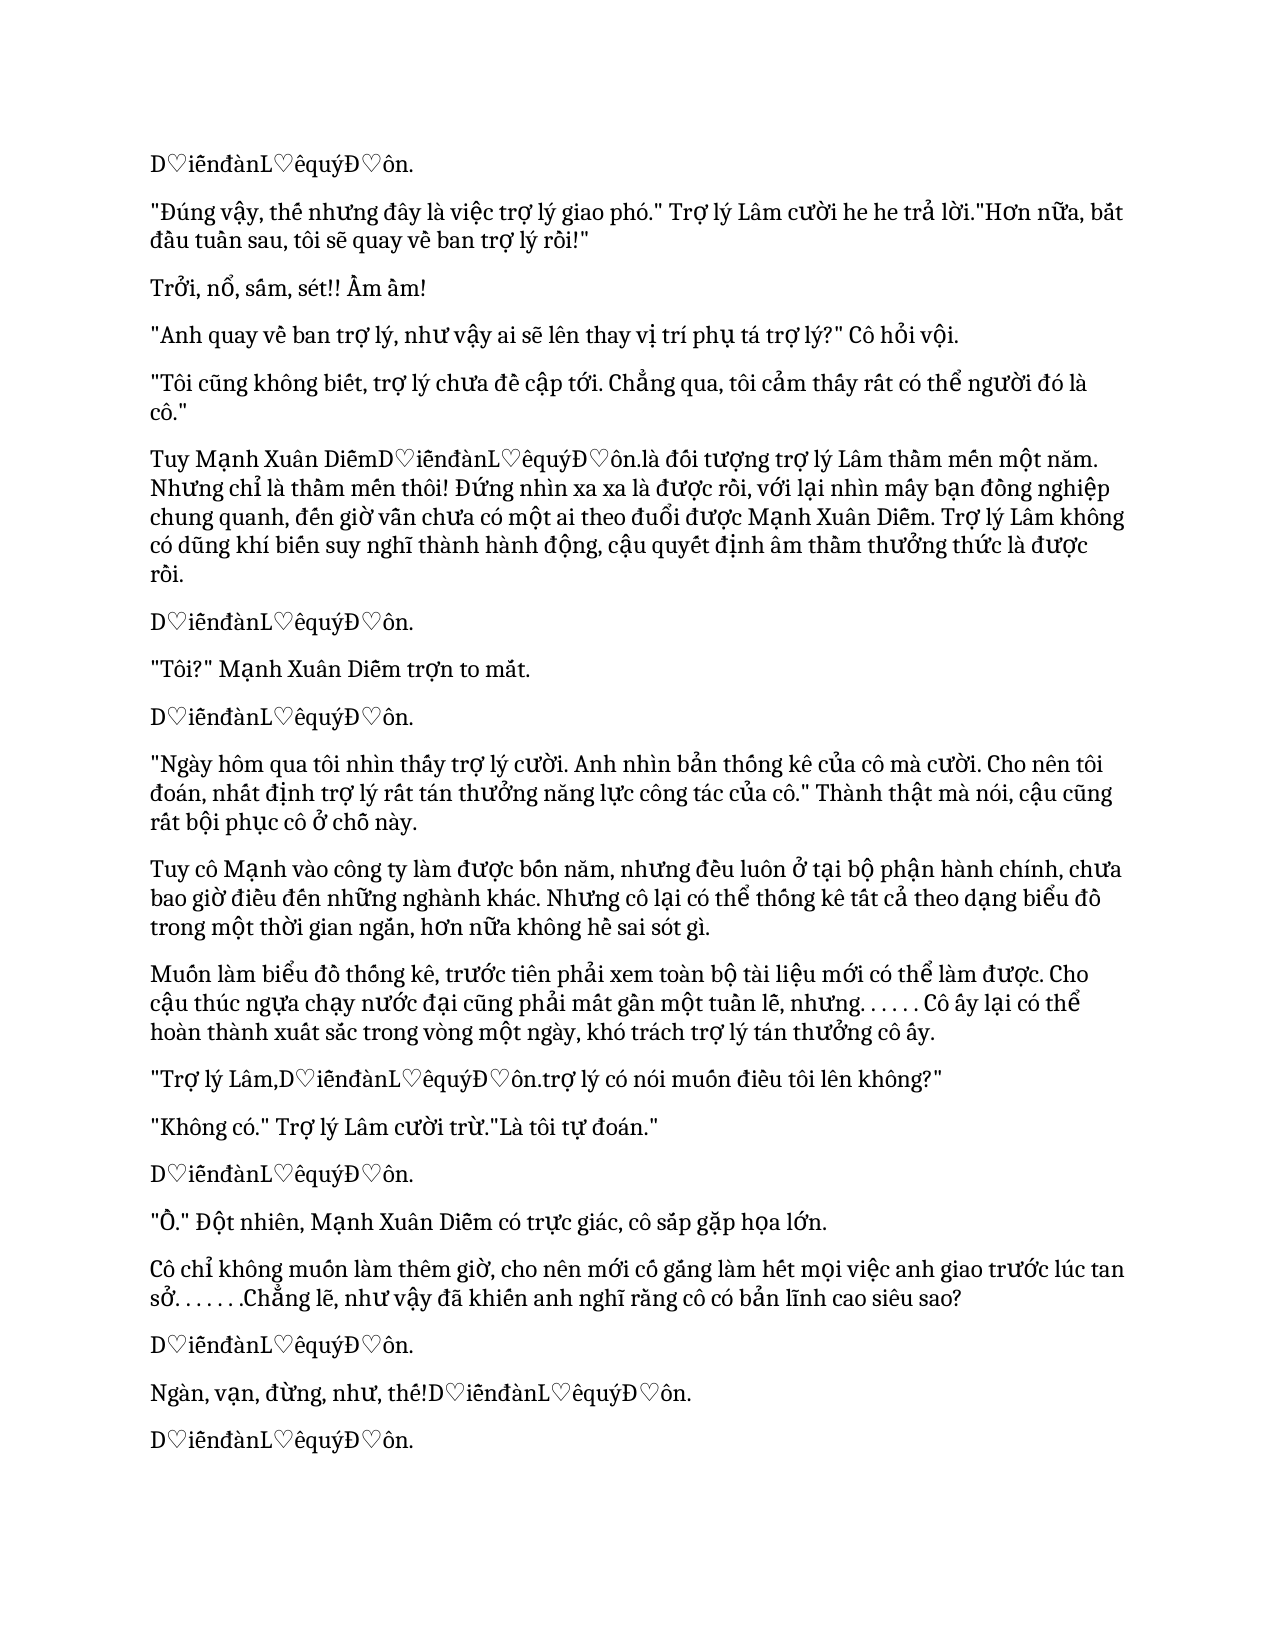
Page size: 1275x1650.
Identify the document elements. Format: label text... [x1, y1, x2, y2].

text Muốn làm biểu đồ thống kê, trước tiên phải xem toàn bộ tài liệu mới có thể làm được. Cho cậu thúc ngựa chạy nước đại cũng phải mất gần một tuần lễ, nhưng. . . . . . Cô ấy lại có thể hoàn thành xuất sắc trong vòng một ngày, khó trách trợ lý tán thưởng cô ấy. [150, 960, 1125, 1046]
text Cô chỉ không muốn làm thêm giờ, cho nên mới cố gắng làm hết mọi việc anh giao trước lúc tan sở. . . . . . .Chẳng lẽ, như vậy đã khiến anh nghĩ rằng cô có bản lĩnh cao siêu sao? [150, 1255, 1125, 1312]
text "Trợ lý Lâm,D♡iễnđànL♡êquýĐ♡ôn.trợ lý có nói muốn điều tôi lên không?" [150, 1065, 1125, 1094]
text D♡iễnđànL♡êquýĐ♡ôn. [150, 150, 1125, 179]
text D♡iễnđànL♡êquýĐ♡ôn. [150, 607, 1125, 636]
text "Tôi cũng không biết, trợ lý chưa đề cập tới. Chẳng qua, tôi cảm thấy rất có thể người đó là cô." [150, 369, 1125, 426]
text Trởi, nổ, sấm, sét!! Ầm ầm! [150, 274, 1125, 302]
text D♡iễnđànL♡êquýĐ♡ôn. [150, 1160, 1125, 1189]
text "Đúng vậy, thế nhưng đây là việc trợ lý giao phó." Trợ lý Lâm cười he he trả lời."Hơn nữa, bắt đầu tuần sau, tôi sẽ quay về ban trợ lý rồi!" [150, 197, 1125, 255]
text "Tôi?" Mạnh Xuân Diễm trợn to mắt. [150, 655, 1125, 684]
text "Không có." Trợ lý Lâm cười trừ."Là tôi tự đoán." [150, 1112, 1125, 1141]
text Tuy Mạnh Xuân DiễmD♡iễnđànL♡êquýĐ♡ôn.là đối tượng trợ lý Lâm thầm mến một năm. Nhưng chỉ là thầm mến thôi! Đứng nhìn xa xa là được rồi, với lại nhìn mấy bạn đồng nghiệp chung quanh, đến giờ vẫn chưa có một ai theo đuổi được Mạnh Xuân Diễm. Trợ lý Lâm không có dũng khí biến suy nghĩ thành hành động, cậu quyết định âm thầm thưởng thức là được rồi. [150, 445, 1125, 589]
text "Anh quay về ban trợ lý, như vậy ai sẽ lên thay vị trí phụ tá trợ lý?" Cô hỏi vội. [150, 321, 1125, 350]
text Tuy cô Mạnh vào công ty làm được bốn năm, nhưng đều luôn ở tại bộ phận hành chính, chưa bao giờ điều đến những nghành khác. Nhưng cô lại có thể thống kê tất cả theo dạng biểu đồ trong một thời gian ngắn, hơn nữa không hề sai sót gì. [150, 855, 1125, 941]
text D♡iễnđànL♡êquýĐ♡ôn. [150, 1331, 1125, 1360]
text Ngàn, vạn, đừng, như, thế!D♡iễnđànL♡êquýĐ♡ôn. [150, 1379, 1125, 1407]
text D♡iễnđànL♡êquýĐ♡ôn. [150, 1426, 1125, 1455]
text D♡iễnđànL♡êquýĐ♡ôn. [150, 702, 1125, 731]
text "Ồ." Đột nhiên, Mạnh Xuân Diễm có trực giác, cô sắp gặp họa lớn. [150, 1207, 1125, 1236]
text "Ngày hôm qua tôi nhìn thấy trợ lý cười. Anh nhìn bản thống kê của cô mà cười. Cho nên tôi đoán, nhất định trợ lý rất tán thưởng năng lực công tác của cô." Thành thật mà nói, cậu cũng rất bội phục cô ở chỗ này. [150, 750, 1125, 836]
